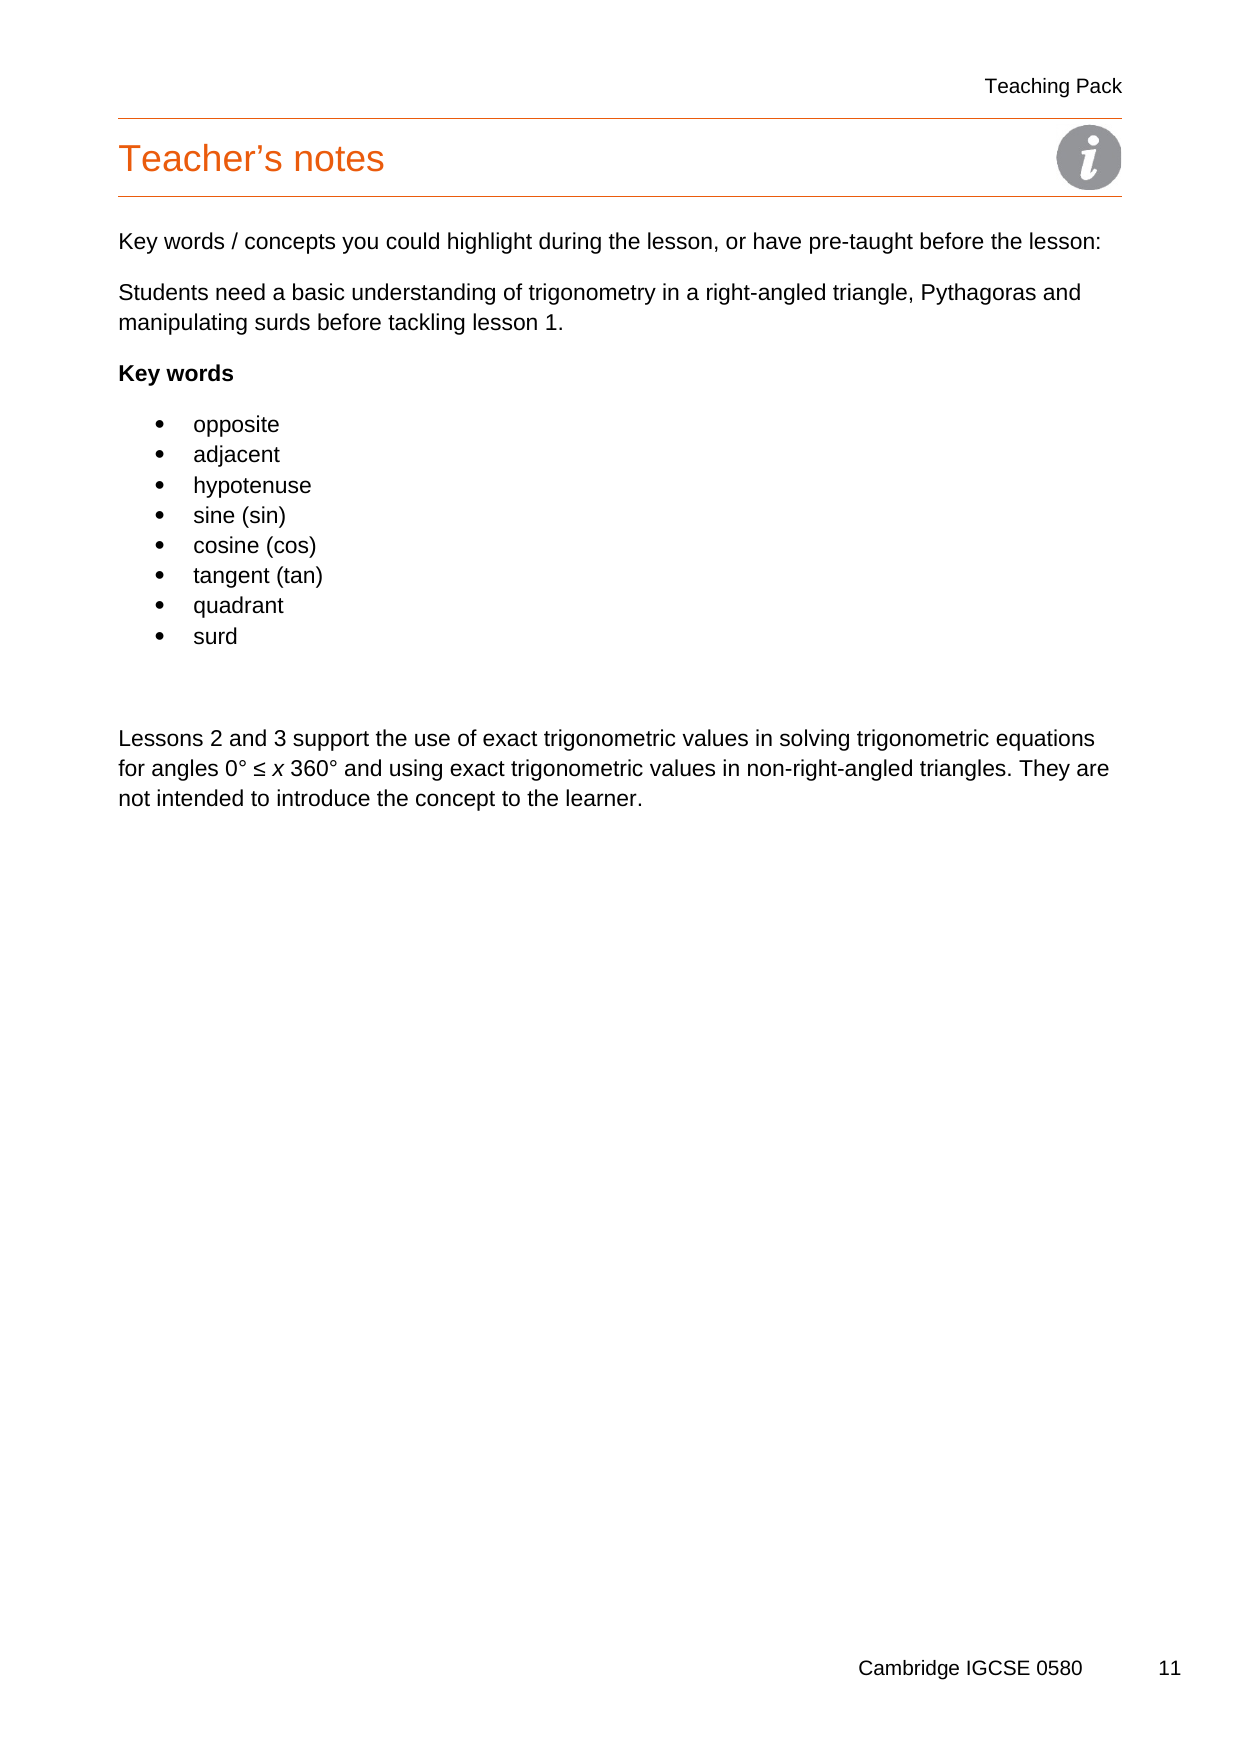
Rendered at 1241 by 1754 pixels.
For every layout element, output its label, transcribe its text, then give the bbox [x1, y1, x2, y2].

list cosine (cos) [156, 532, 1122, 558]
list adjacent [156, 441, 1122, 468]
text Teacher’s notes [118, 119, 1122, 196]
list opposite [156, 411, 1122, 438]
list surd [156, 623, 1122, 649]
text Students need a basic understanding of trigonometry in a right-angled triangle, Pythagoras and manipulating surds before tackling lesson 1. [118, 279, 1122, 336]
list quadrant [156, 592, 1122, 619]
text Key words [118, 360, 1122, 387]
list sine (sin) [156, 502, 1122, 528]
list tangent (tan) [156, 562, 1122, 589]
list hypotenuse [156, 472, 1122, 498]
text Key words / concepts you could highlight during the lesson, or have pre-taught before the lesson: [118, 228, 1122, 254]
text Lessons 2 and 3 support the use of exact trigonometric values in solving trigonometric equations for angles 0° ≤ x 360° and using exact trigonometric values in non-right-angled triangles. They are not intended to introduce the concept to the learner. [118, 725, 1122, 812]
